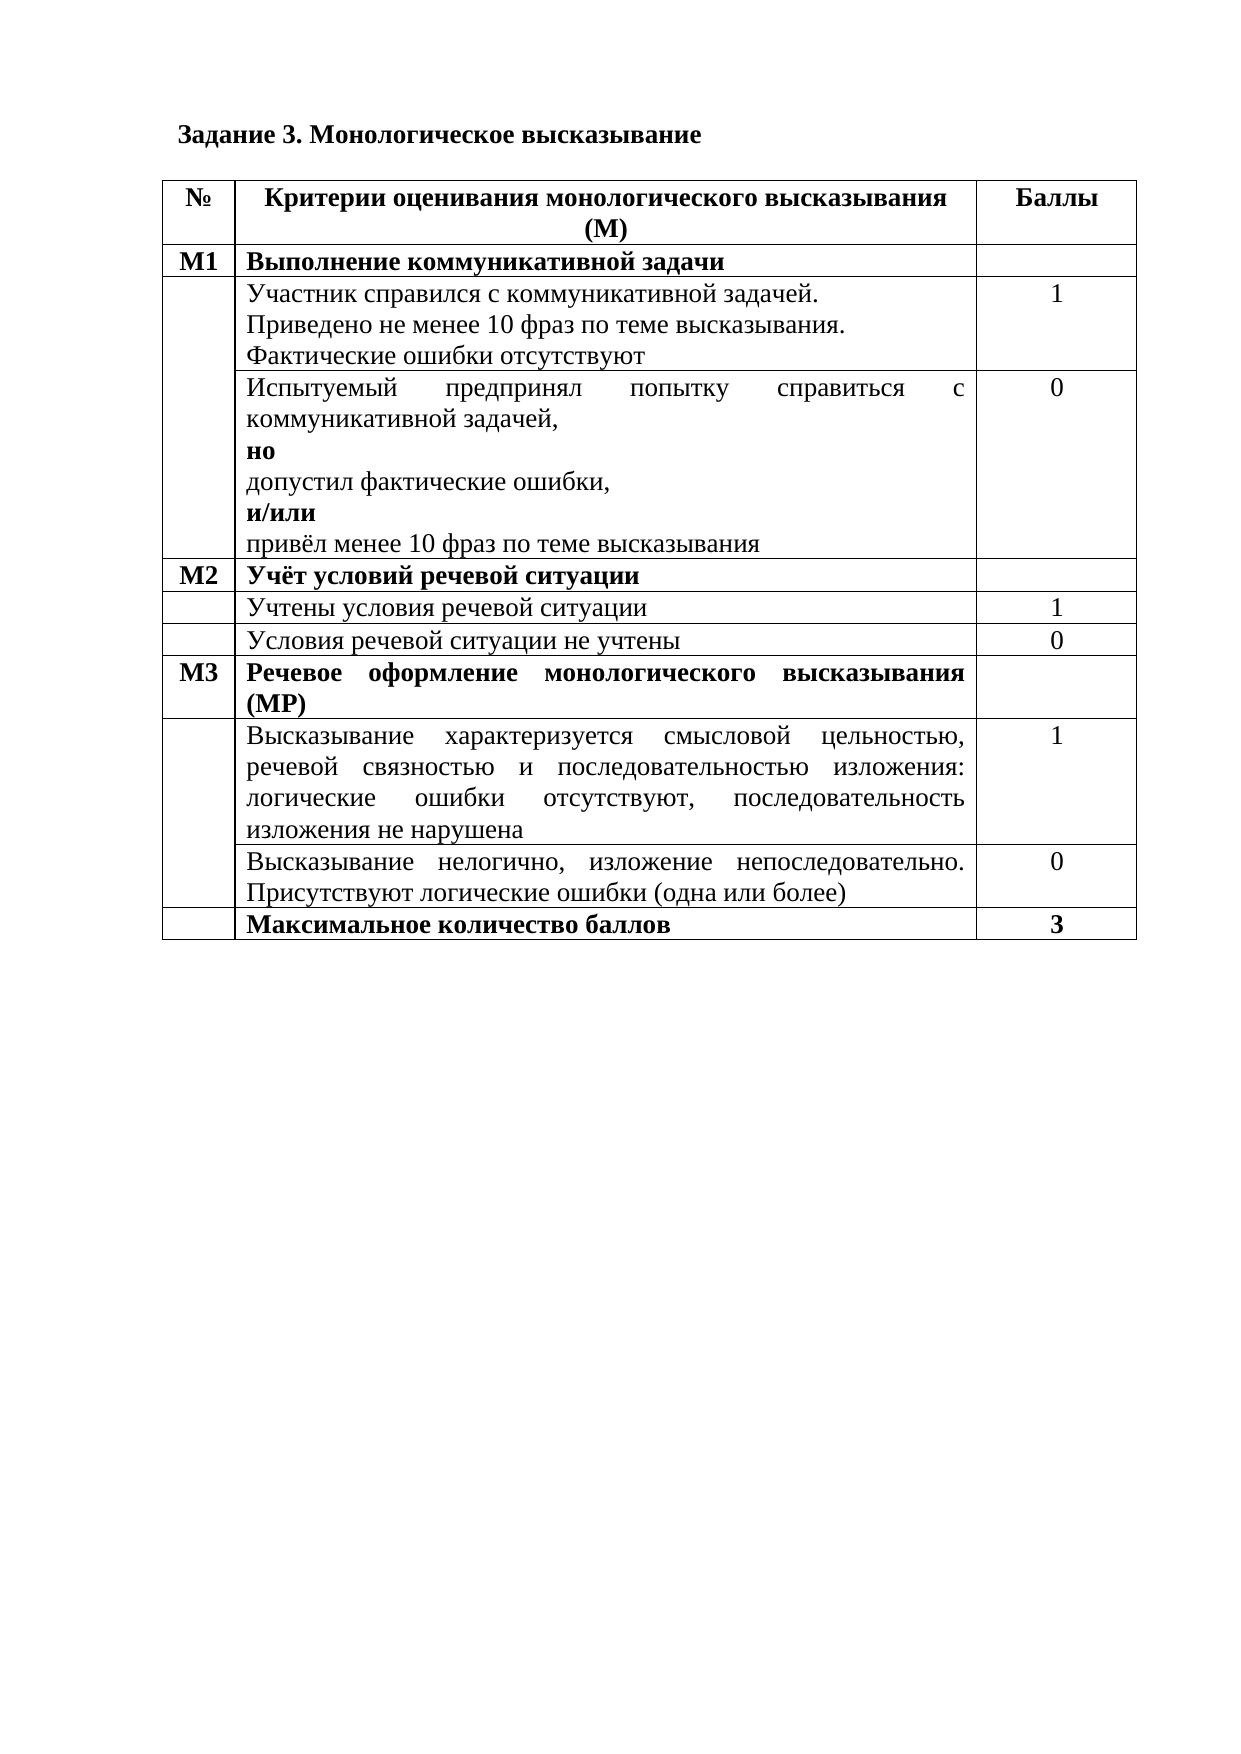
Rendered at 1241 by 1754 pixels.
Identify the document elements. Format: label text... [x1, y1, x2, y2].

text Задание 3. Монологическое высказывание [177, 118, 1152, 149]
table_cell Учёт условий речевой ситуации [236, 559, 976, 591]
table_cell Высказывание нелогично, изложение непоследовательно. Присутствуют логические ошибки (одна или более) [236, 845, 976, 907]
table_cell 0 [977, 624, 1136, 655]
table_cell [163, 624, 234, 655]
table_cell М3 [163, 656, 234, 718]
table_header № [163, 181, 234, 244]
table_cell 0 [977, 371, 1136, 558]
table_cell 1 [977, 719, 1136, 844]
table_cell Учтены условия речевой ситуации [236, 592, 976, 623]
table_cell Выполнение коммуникативной задачи [236, 245, 976, 276]
table_cell 3 [977, 908, 1136, 939]
table_cell [163, 592, 234, 623]
table_cell Участник справился с коммуникативной задачей. Приведено не менее 10 фраз по теме высказывания. Фактические ошибки отсутствуют [236, 277, 976, 370]
table_cell [977, 245, 1136, 276]
table_cell 0 [977, 845, 1136, 907]
table_cell 1 [977, 592, 1136, 623]
table_cell Испытуемый предпринял попытку справиться с коммуникативной задачей, но допустил фактические ошибки, и/или привёл менее 10 фраз по теме высказывания [236, 371, 976, 558]
table_cell [163, 908, 234, 939]
table_cell 1 [977, 277, 1136, 370]
table_cell М2 [163, 559, 234, 591]
table_cell М1 [163, 245, 234, 276]
table_cell [977, 656, 1136, 718]
table_cell Максимальное количество баллов [236, 908, 976, 939]
table_cell Речевое оформление монологического высказывания (МР) [236, 656, 976, 718]
table_cell Условия речевой ситуации не учтены [236, 624, 976, 655]
table_cell [163, 719, 234, 907]
table_header Баллы [977, 181, 1136, 244]
table_cell Высказывание характеризуется смысловой цельностью, речевой связностью и последовательностью изложения: логические ошибки отсутствуют, последовательность изложения не нарушена [236, 719, 976, 844]
table_cell [977, 559, 1136, 591]
table_header Критерии оценивания монологического высказывания (М) [236, 181, 976, 244]
table_cell [163, 277, 234, 558]
